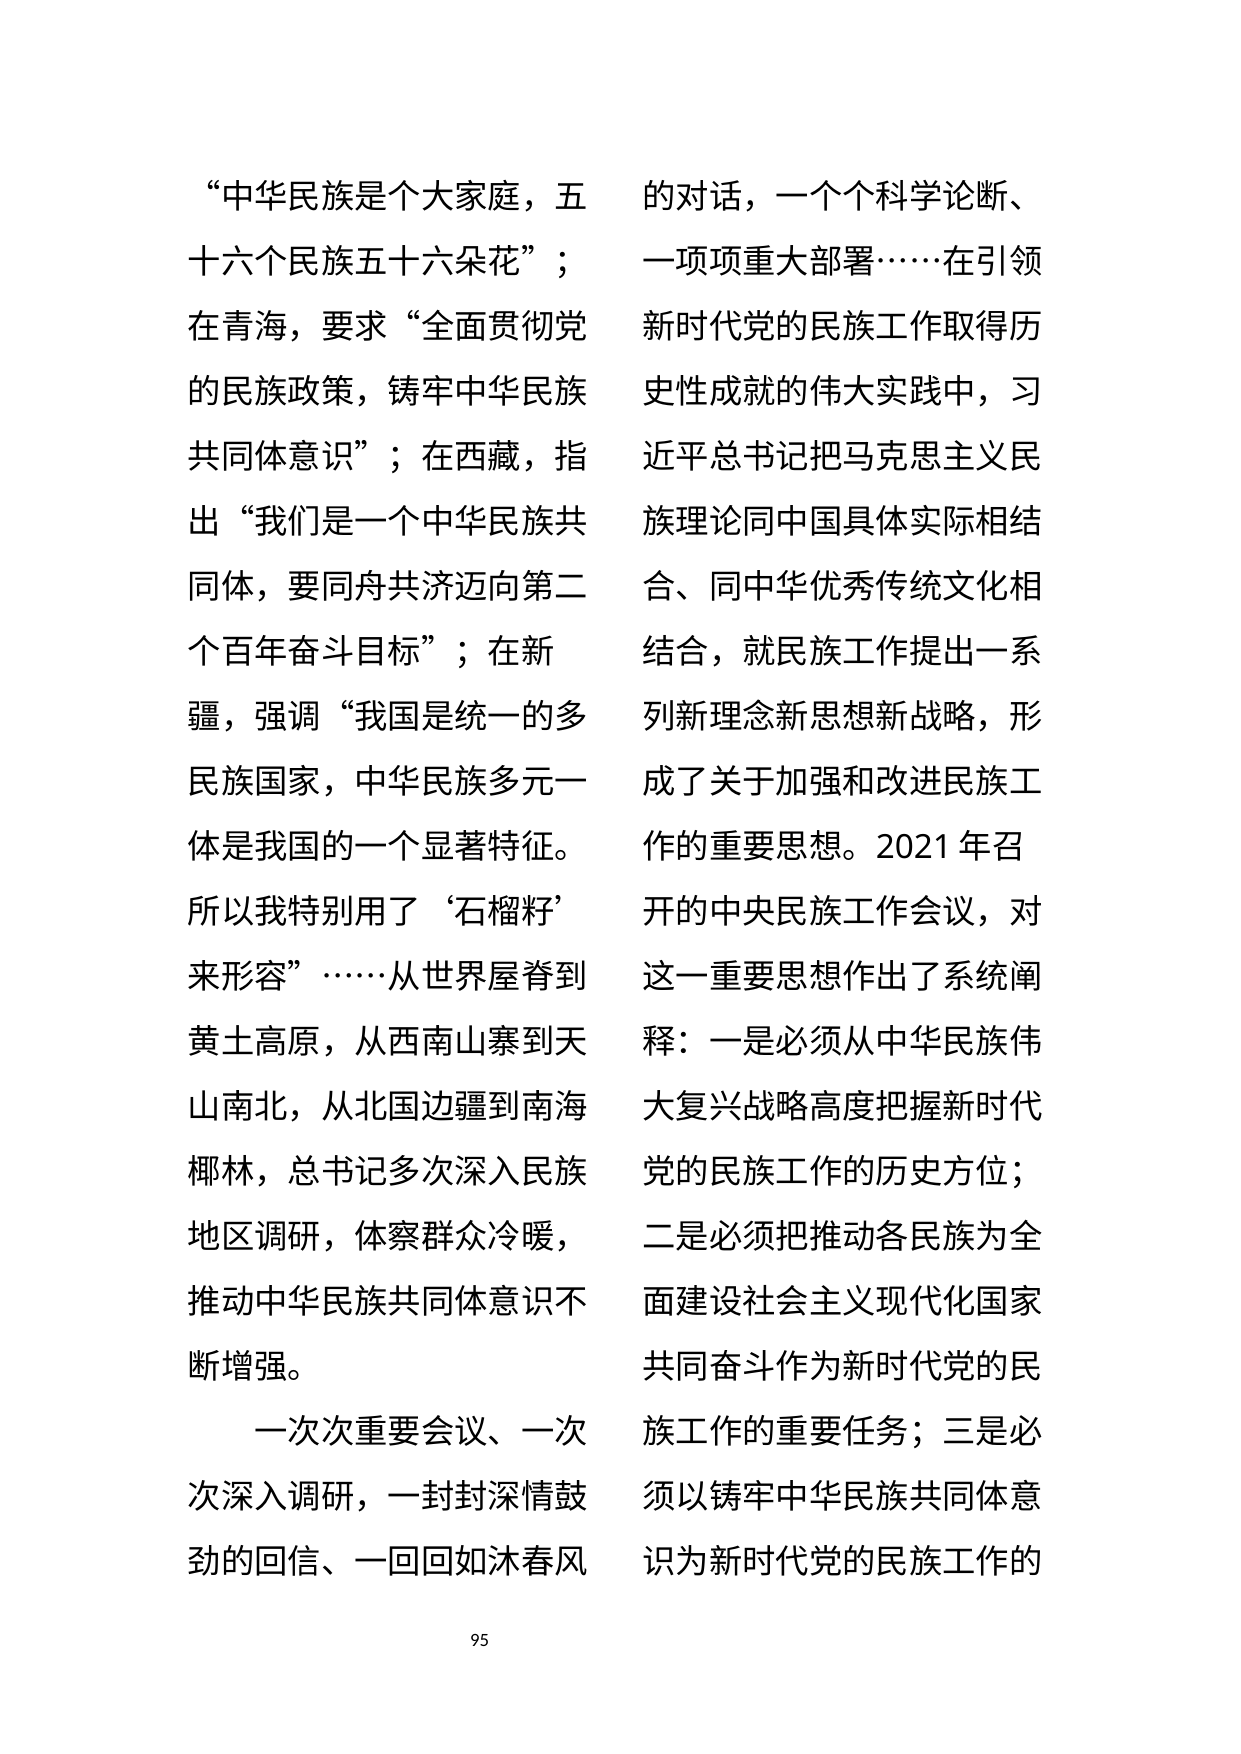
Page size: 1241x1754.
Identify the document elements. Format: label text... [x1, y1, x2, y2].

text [187, 162, 598, 1397]
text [187, 1397, 598, 1592]
